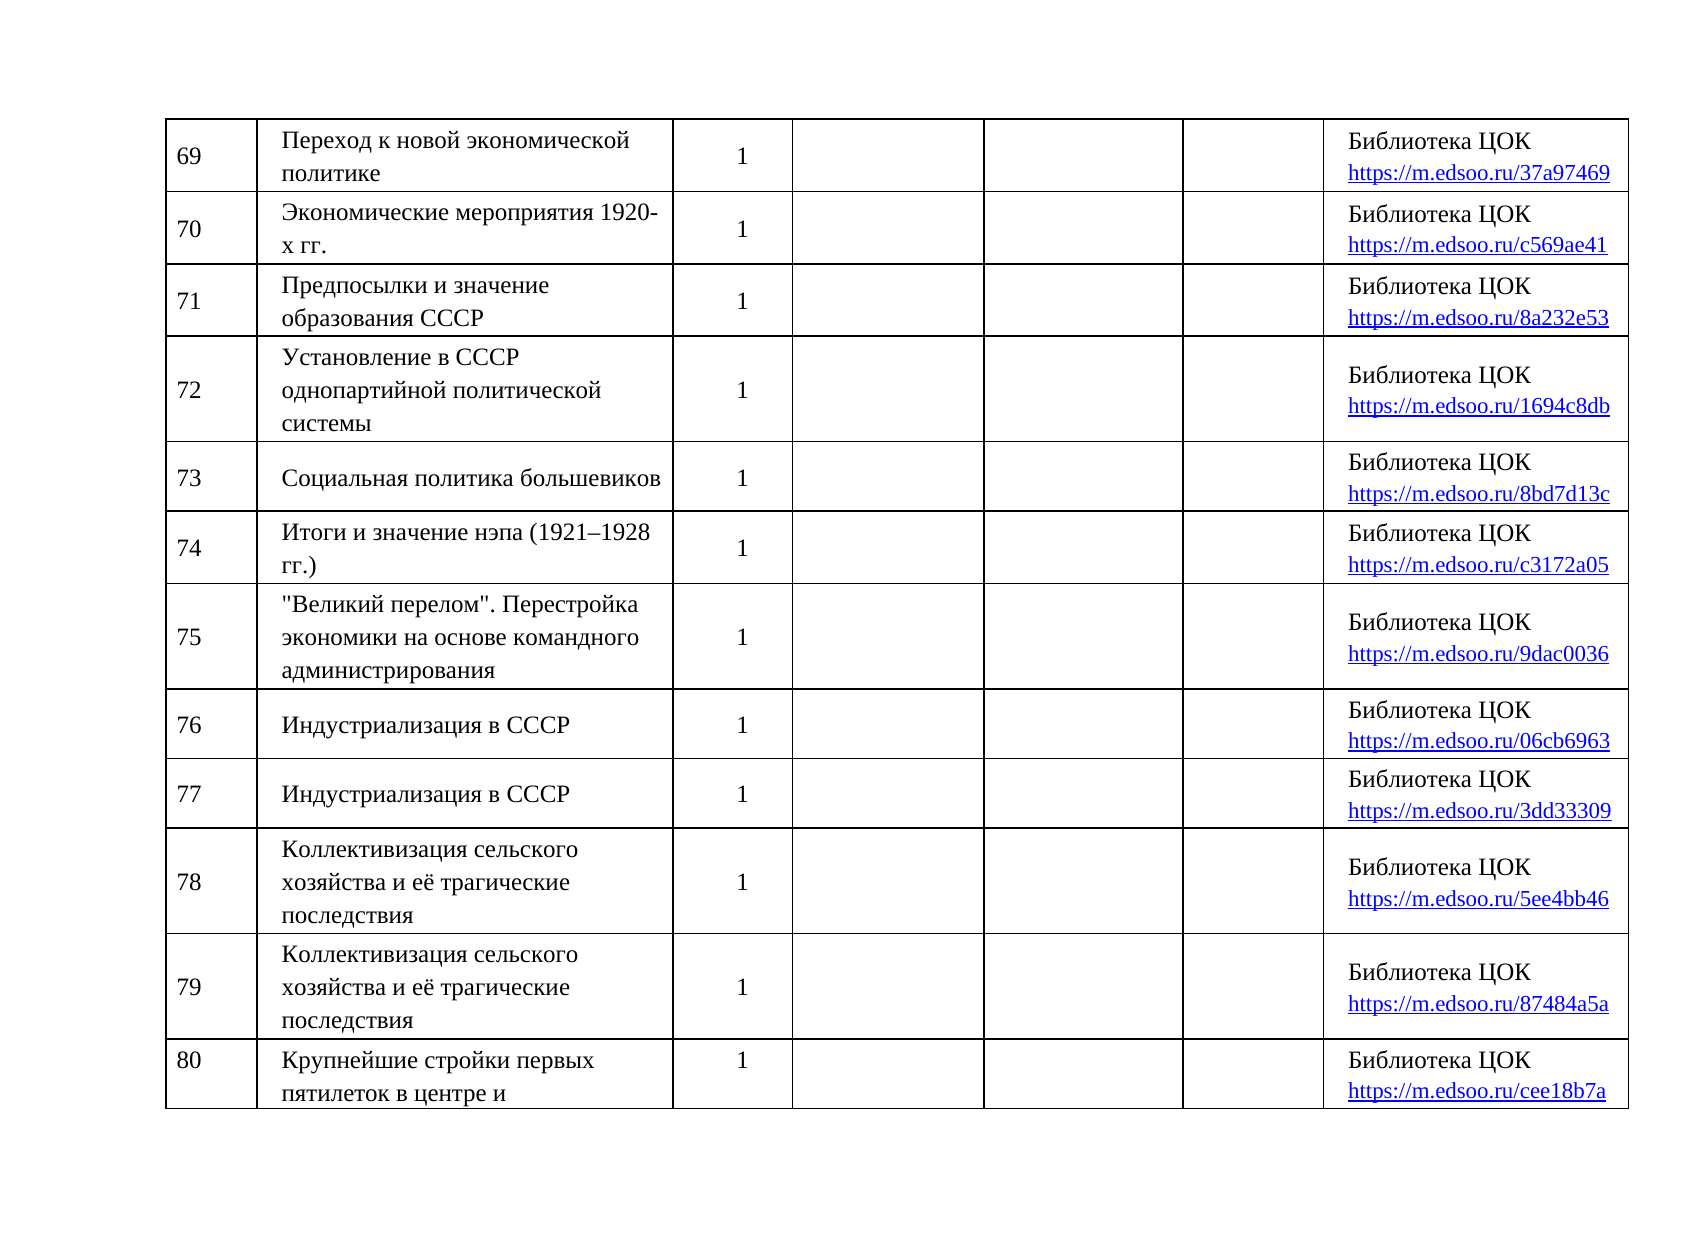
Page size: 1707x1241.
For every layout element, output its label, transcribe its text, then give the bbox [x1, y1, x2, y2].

table_cell Библиотека ЦОК https://m.edsoo.ru/c3172a05 [1324, 512, 1628, 583]
table_cell [793, 934, 983, 1038]
table_cell 78 [167, 829, 256, 933]
table_cell Библиотека ЦОК https://m.edsoo.ru/8bd7d13c [1324, 442, 1628, 510]
table_cell Индустриализация в СССР [258, 690, 672, 758]
table_cell Библиотека ЦОК https://m.edsoo.ru/1694c8db [1324, 337, 1628, 441]
table_cell [985, 265, 1182, 335]
table_cell 1 [674, 934, 792, 1038]
table_cell Библиотека ЦОК https://m.edsoo.ru/5ee4bb46 [1324, 829, 1628, 933]
table_cell Библиотека ЦОК https://m.edsoo.ru/3dd33309 [1324, 759, 1628, 827]
table_cell [793, 265, 983, 335]
table_cell [793, 337, 983, 441]
table_cell [793, 1040, 983, 1108]
table_cell 1 [674, 442, 792, 510]
table_cell Установление в СССР однопартийной политической системы [258, 337, 672, 441]
table_cell [1184, 337, 1323, 441]
table_cell Библиотека ЦОК https://m.edsoo.ru/c569ae41 [1324, 192, 1628, 263]
table_cell 76 [167, 690, 256, 758]
table_cell 71 [167, 265, 256, 335]
table_cell [985, 120, 1182, 191]
table_cell Коллективизация сельского хозяйства и её трагические последствия [258, 934, 672, 1038]
table_cell [1184, 192, 1323, 263]
table_cell 1 [674, 829, 792, 933]
table_cell [1184, 690, 1323, 758]
table_cell 75 [167, 584, 256, 688]
table_cell Библиотека ЦОК https://m.edsoo.ru/06cb6963 [1324, 690, 1628, 758]
table_cell "Великий перелом". Перестройка экономики на основе командного администрирования [258, 584, 672, 688]
table_cell [985, 337, 1182, 441]
table_cell [793, 192, 983, 263]
table_cell Экономические мероприятия 1920-х гг. [258, 192, 672, 263]
table_cell [985, 584, 1182, 688]
table_cell Библиотека ЦОК https://m.edsoo.ru/9dac0036 [1324, 584, 1628, 688]
table_cell [985, 442, 1182, 510]
table_cell Итоги и значение нэпа (1921–1928 гг.) [258, 512, 672, 583]
table_cell 74 [167, 512, 256, 583]
table_cell 1 [674, 120, 792, 191]
table_cell [1184, 120, 1323, 191]
table_cell [985, 829, 1182, 933]
table_cell [985, 1040, 1182, 1108]
table_cell [793, 759, 983, 827]
table_cell Предпосылки и значение образования СССР [258, 265, 672, 335]
table_cell 70 [167, 192, 256, 263]
table_cell [1184, 759, 1323, 827]
table_cell [985, 759, 1182, 827]
table_cell Индустриализация в СССР [258, 759, 672, 827]
table_cell 1 [674, 512, 792, 583]
table_cell [1184, 1040, 1323, 1108]
table_cell [985, 192, 1182, 263]
table_cell [793, 829, 983, 933]
table_cell [793, 442, 983, 510]
table_cell 1 [674, 192, 792, 263]
table_cell [985, 690, 1182, 758]
table_cell 73 [167, 442, 256, 510]
table_cell 1 [674, 759, 792, 827]
table_cell Библиотека ЦОК https://m.edsoo.ru/87484a5a [1324, 934, 1628, 1038]
table_cell 79 [167, 934, 256, 1038]
table_cell Библиотека ЦОК https://m.edsoo.ru/37a97469 [1324, 120, 1628, 191]
table_cell [985, 934, 1182, 1038]
table_cell [793, 690, 983, 758]
table_cell [1184, 934, 1323, 1038]
table_cell Библиотека ЦОК https://m.edsoo.ru/8a232e53 [1324, 265, 1628, 335]
table_cell 77 [167, 759, 256, 827]
table_cell [793, 120, 983, 191]
table_cell [1184, 512, 1323, 583]
table_cell Коллективизация сельского хозяйства и её трагические последствия [258, 829, 672, 933]
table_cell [1324, 1040, 1628, 1108]
table_cell [793, 584, 983, 688]
table_cell [793, 512, 983, 583]
table_cell 72 [167, 337, 256, 441]
table_cell Переход к новой экономической политике [258, 120, 672, 191]
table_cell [258, 1040, 672, 1108]
table_cell 69 [167, 120, 256, 191]
table_cell 1 [674, 265, 792, 335]
table_cell [1184, 442, 1323, 510]
table_cell [985, 512, 1182, 583]
table_cell 1 [674, 690, 792, 758]
table_cell 1 [674, 337, 792, 441]
table_cell [1184, 584, 1323, 688]
table_cell [1184, 829, 1323, 933]
table_cell 1 [674, 1040, 792, 1108]
table_cell Социальная политика большевиков [258, 442, 672, 510]
table_cell 1 [674, 584, 792, 688]
table_cell 80 [167, 1040, 256, 1108]
table_cell [1184, 265, 1323, 335]
